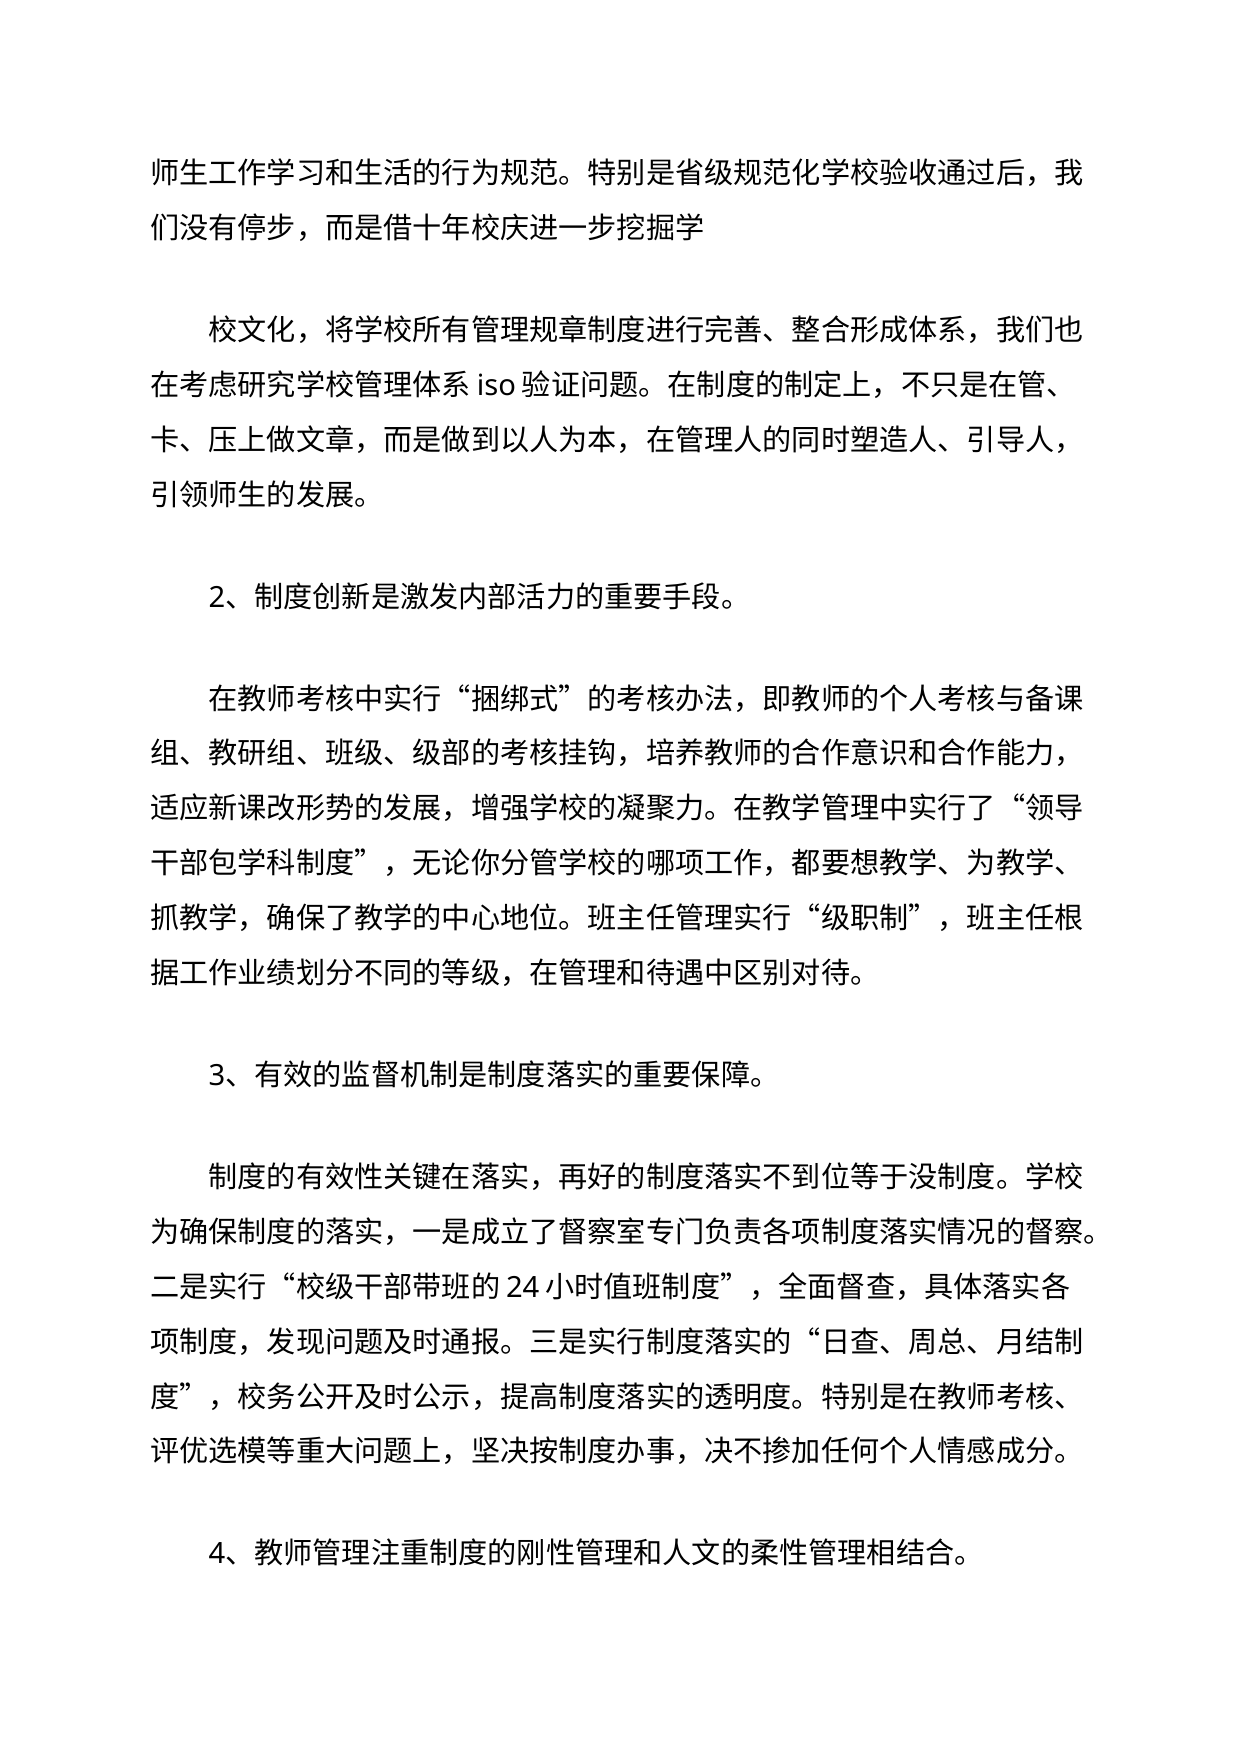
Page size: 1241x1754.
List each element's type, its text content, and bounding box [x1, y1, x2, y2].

text 校文化，将学校所有管理规章制度进行完善、整合形成体系，我们也在考虑研究学校管理体系iso验证问题。在制度的制定上，不只是在管、卡、压上做文章，而是做到以人为本，在管理人的同时塑造人、引导人，引领师生的发展。 [150, 307, 1090, 514]
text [150, 150, 1090, 247]
text 2、制度创新是激发内部活力的重要手段。 [150, 573, 1090, 616]
text 4、教师管理注重制度的刚性管理和人文的柔性管理相结合。 [150, 1530, 1090, 1572]
text 3、有效的监督机制是制度落实的重要保障。 [150, 1051, 1090, 1094]
text 制度的有效性关键在落实，再好的制度落实不到位等于没制度。学校为确保制度的落实，一是成立了督察室专门负责各项制度落实情况的督察。二是实行“校级干部带班的24小时值班制度”，全面督查，具体落实各项制度，发现问题及时通报。三是实行制度落实的“日查、周总、月结制度”，校务公开及时公示，提高制度落实的透明度。特别是在教师考核、评优选模等重大问题上，坚决按制度办事，决不掺加任何个人情感成分。 [150, 1153, 1090, 1470]
text 在教师考核中实行“捆绑式”的考核办法，即教师的个人考核与备课组、教研组、班级、级部的考核挂钩，培养教师的合作意识和合作能力，适应新课改形势的发展，增强学校的凝聚力。在教学管理中实行了“领导干部包学科制度”，无论你分管学校的哪项工作，都要想教学、为教学、抓教学，确保了教学的中心地位。班主任管理实行“级职制”，班主任根据工作业绩划分不同的等级，在管理和待遇中区别对待。 [150, 675, 1090, 992]
